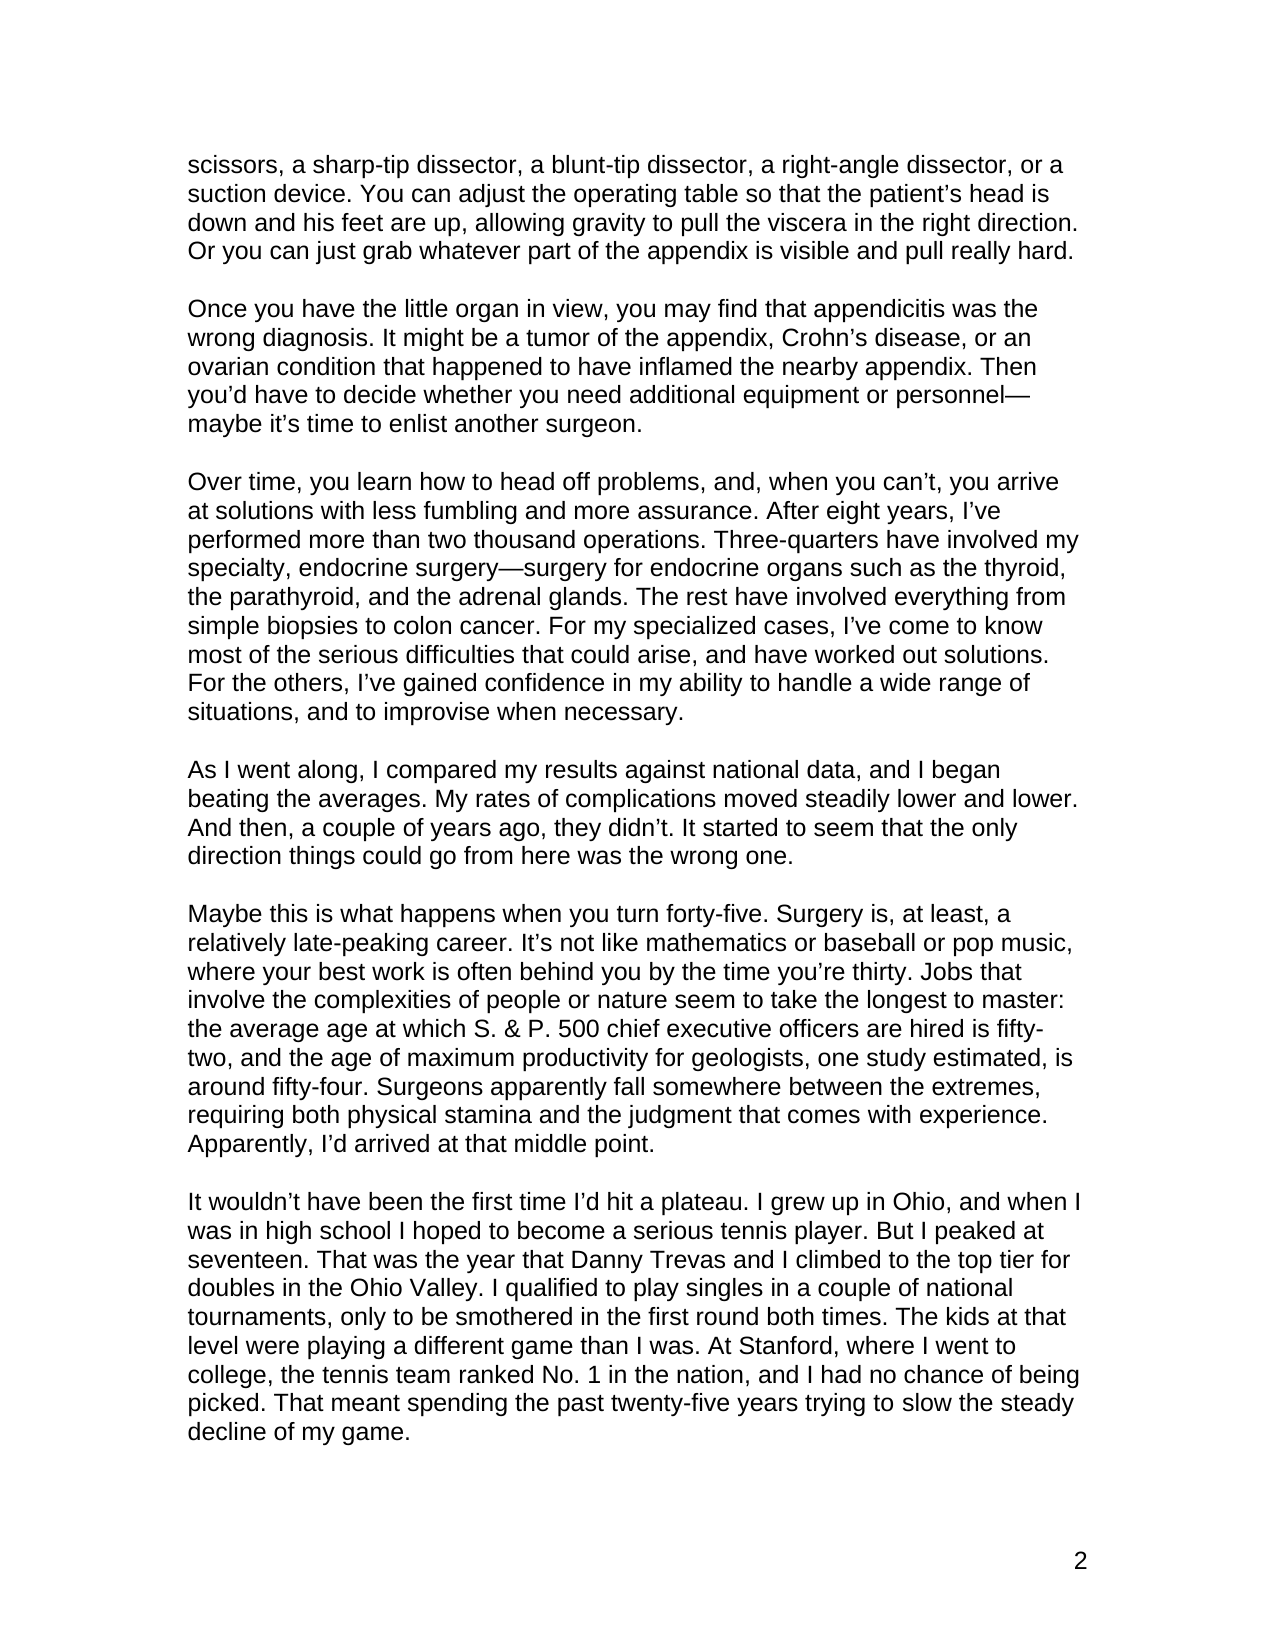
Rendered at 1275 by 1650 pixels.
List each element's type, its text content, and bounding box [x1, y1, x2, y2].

text Once you have the little organ in view, you may find that appendicitis was the wrong diagnosis. It might be a tumor of the appendix, Crohn’s disease, or an ovarian condition that happened to have inflamed the nearby appendix. Then you’d have to decide whether you need additional equipment or personnel—maybe it’s time to enlist another surgeon. [187, 294, 1087, 438]
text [187, 150, 1087, 265]
text As I went along, I compared my results against national data, and I began beating the averages. My rates of complications moved steadily lower and lower. And then, a couple of years ago, they didn’t. It started to seem that the only direction things could go from here was the wrong one. [187, 755, 1087, 870]
text It wouldn’t have been the first time I’d hit a plateau. I grew up in Ohio, and when I was in high school I hoped to become a serious tennis player. But I peaked at seventeen. That was the year that Danny Trevas and I climbed to the top tier for doubles in the Ohio Valley. I qualified to play singles in a couple of national tournaments, only to be smothered in the first round both times. The kids at that level were playing a different game than I was. At Stanford, where I went to college, the tennis team ranked No. 1 in the nation, and I had no chance of being picked. That meant spending the past twenty-five years trying to slow the steady decline of my game. [187, 1187, 1087, 1446]
text Over time, you learn how to head off problems, and, when you can’t, you arrive at solutions with less fumbling and more assurance. After eight years, I’ve performed more than two thousand operations. Three-quarters have involved my specialty, endocrine surgery—surgery for endocrine organs such as the thyroid, the parathyroid, and the adrenal glands. The rest have involved everything from simple biopsies to colon cancer. For my specialized cases, I’ve come to know most of the serious difficulties that could arise, and have worked out solutions. For the others, I’ve gained confidence in my ability to handle a wide range of situations, and to improvise when necessary. [187, 467, 1087, 726]
text Maybe this is what happens when you turn forty-five. Surgery is, at least, a relatively late-peaking career. It’s not like mathematics or baseball or pop music, where your best work is often behind you by the time you’re thirty. Jobs that involve the complexities of people or nature seem to take the longest to master: the average age at which S. & P. 500 chief executive officers are hired is fifty-two, and the age of maximum productivity for geologists, one study estimated, is around fifty-four. Surgeons apparently fall somewhere between the extremes, requiring both physical stamina and the judgment that comes with experience. Apparently, I’d arrived at that middle point. [187, 899, 1087, 1158]
